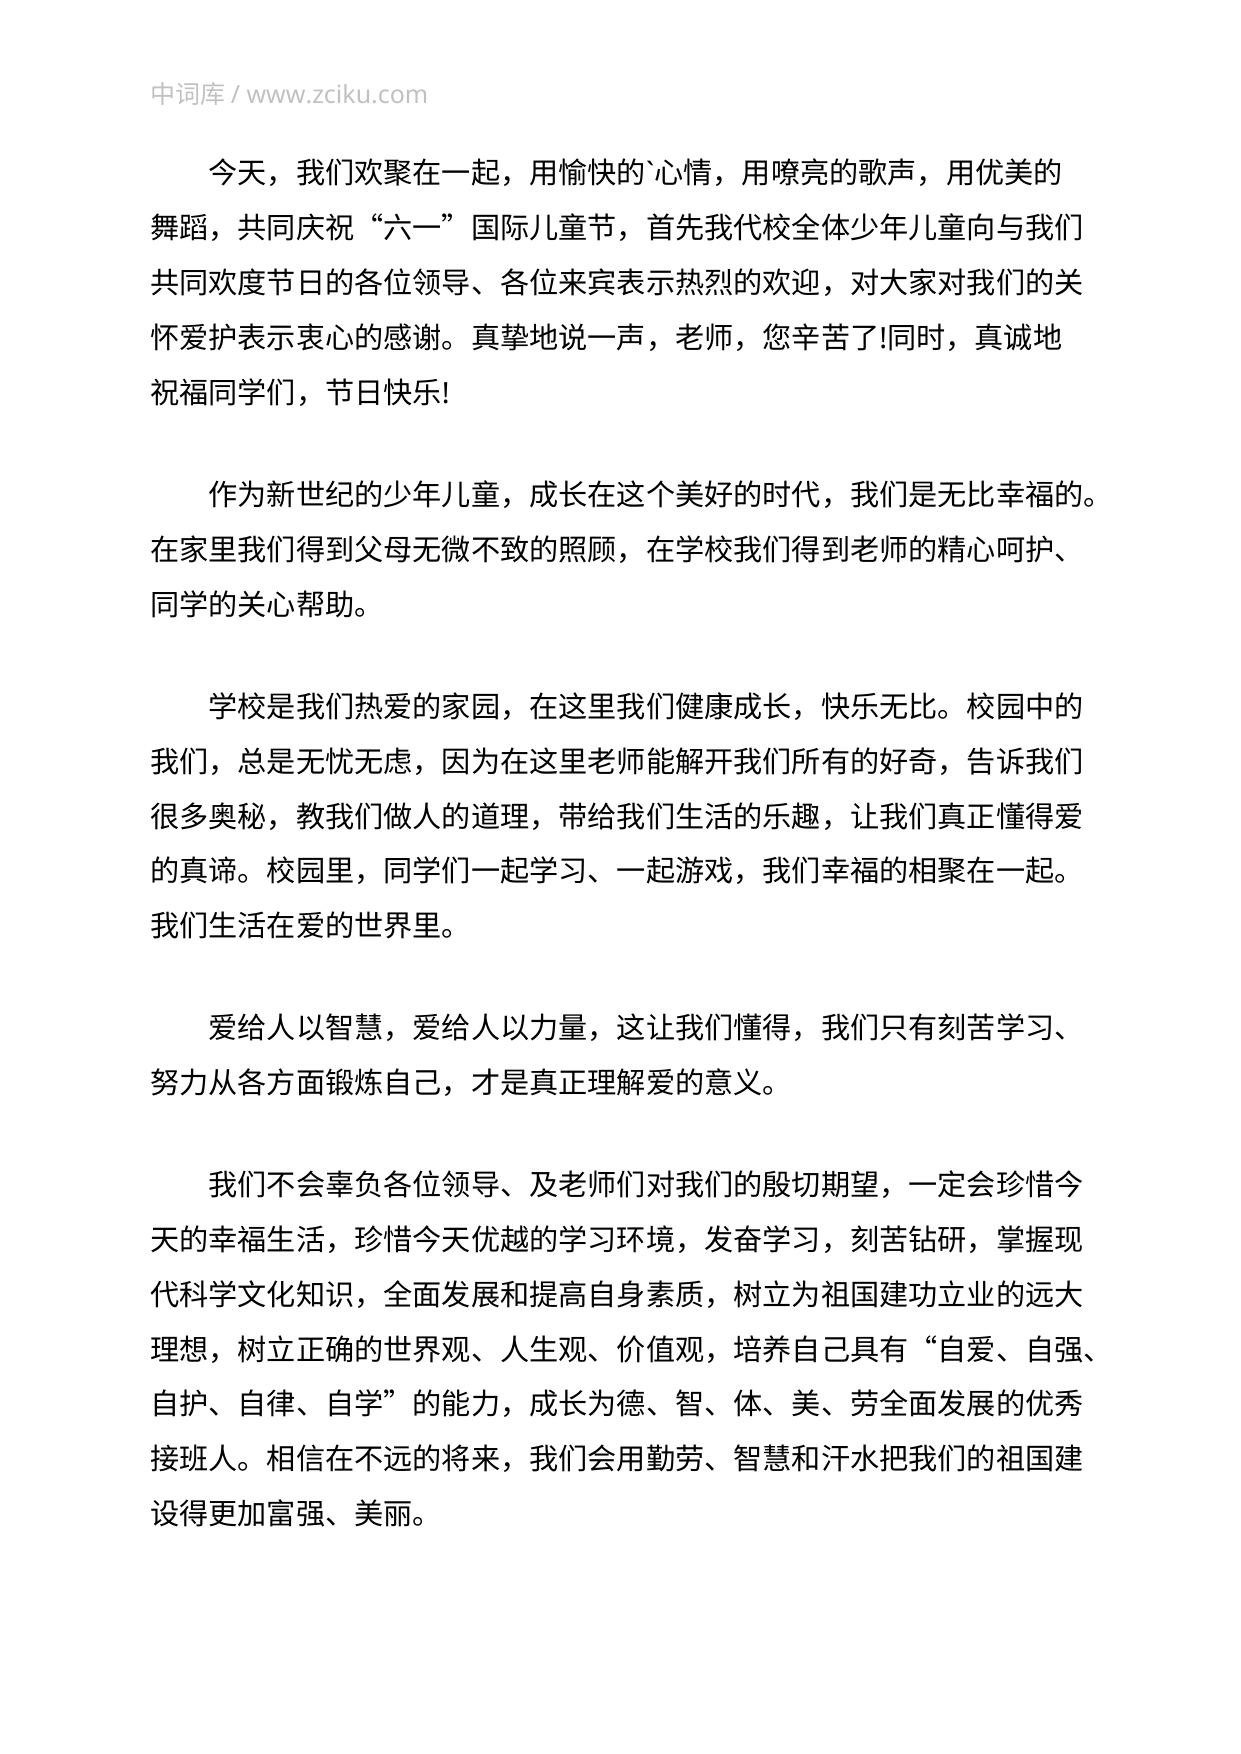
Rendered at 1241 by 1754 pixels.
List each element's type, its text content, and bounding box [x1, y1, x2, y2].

text 爱给人以智慧，爱给人以力量，这让我们懂得，我们只有刻苦学习、努力从各方面锻炼自己，才是真正理解爱的意义。 [150, 1005, 1090, 1102]
text 我们不会辜负各位领导、及老师们对我们的殷切期望，一定会珍惜今天的幸福生活，珍惜今天优越的学习环境，发奋学习，刻苦钻研，掌握现代科学文化知识，全面发展和提高自身素质，树立为祖国建功立业的远大理想，树立正确的世界观、人生观、价值观，培养自己具有“自爱、自强、自护、自律、自学”的能力，成长为德、智、体、美、劳全面发展的优秀接班人。相信在不远的将来，我们会用勤劳、智慧和汗水把我们的祖国建设得更加富强、美丽。 [150, 1161, 1090, 1533]
text 作为新世纪的少年儿童，成长在这个美好的时代，我们是无比幸福的。在家里我们得到父母无微不致的照顾，在学校我们得到老师的精心呵护、同学的关心帮助。 [150, 472, 1090, 624]
text 今天，我们欢聚在一起，用愉快的`心情，用嘹亮的歌声，用优美的舞蹈，共同庆祝“六一”国际儿童节，首先我代校全体少年儿童向与我们共同欢度节日的各位领导、各位来宾表示热烈的欢迎，对大家对我们的关怀爱护表示衷心的感谢。真挚地说一声，老师，您辛苦了!同时，真诚地祝福同学们，节日快乐! [150, 150, 1090, 412]
text 学校是我们热爱的家园，在这里我们健康成长，快乐无比。校园中的我们，总是无忧无虑，因为在这里老师能解开我们所有的好奇，告诉我们很多奥秘，教我们做人的道理，带给我们生活的乐趣，让我们真正懂得爱的真谛。校园里，同学们一起学习、一起游戏，我们幸福的相聚在一起。我们生活在爱的世界里。 [150, 683, 1090, 945]
